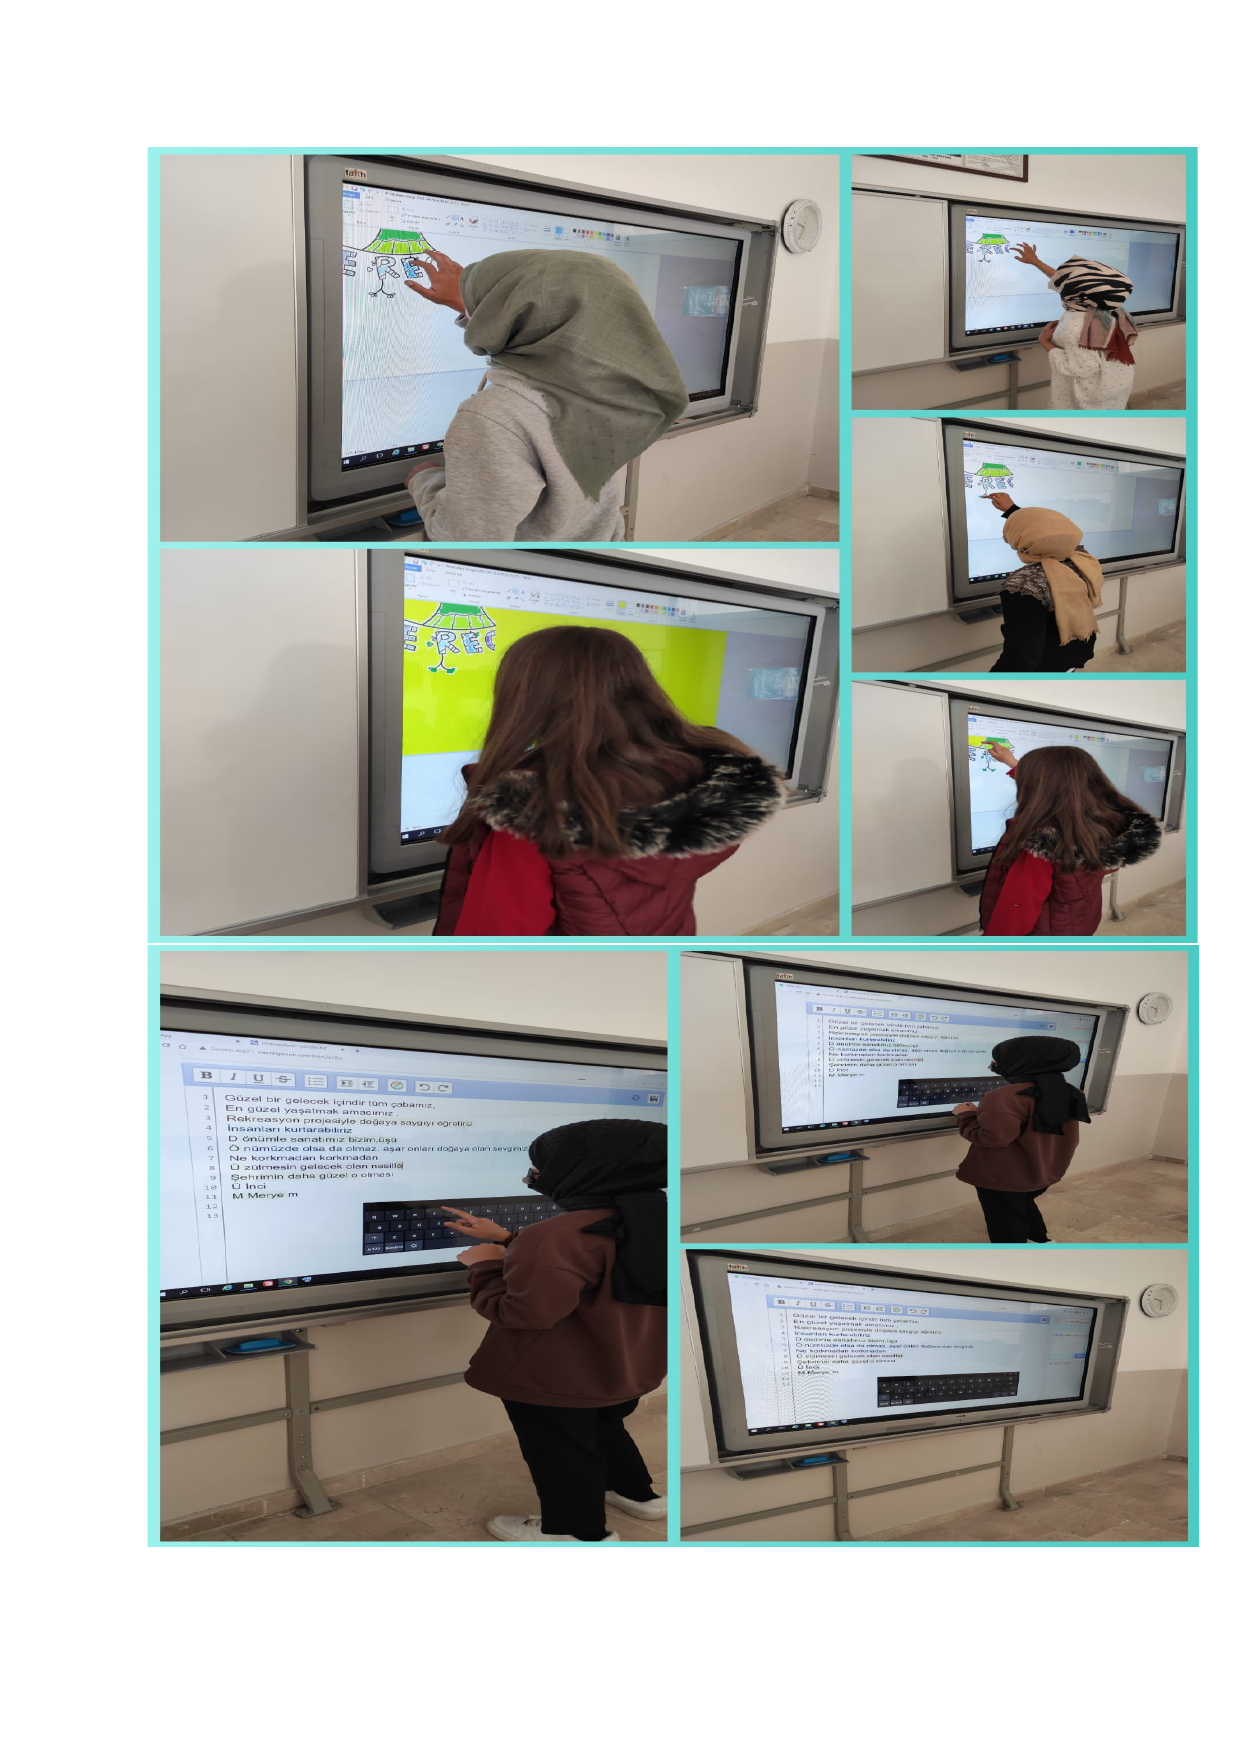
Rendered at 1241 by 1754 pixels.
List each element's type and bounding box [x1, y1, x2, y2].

picture [147, 945, 1200, 1547]
picture [147, 147, 1198, 943]
